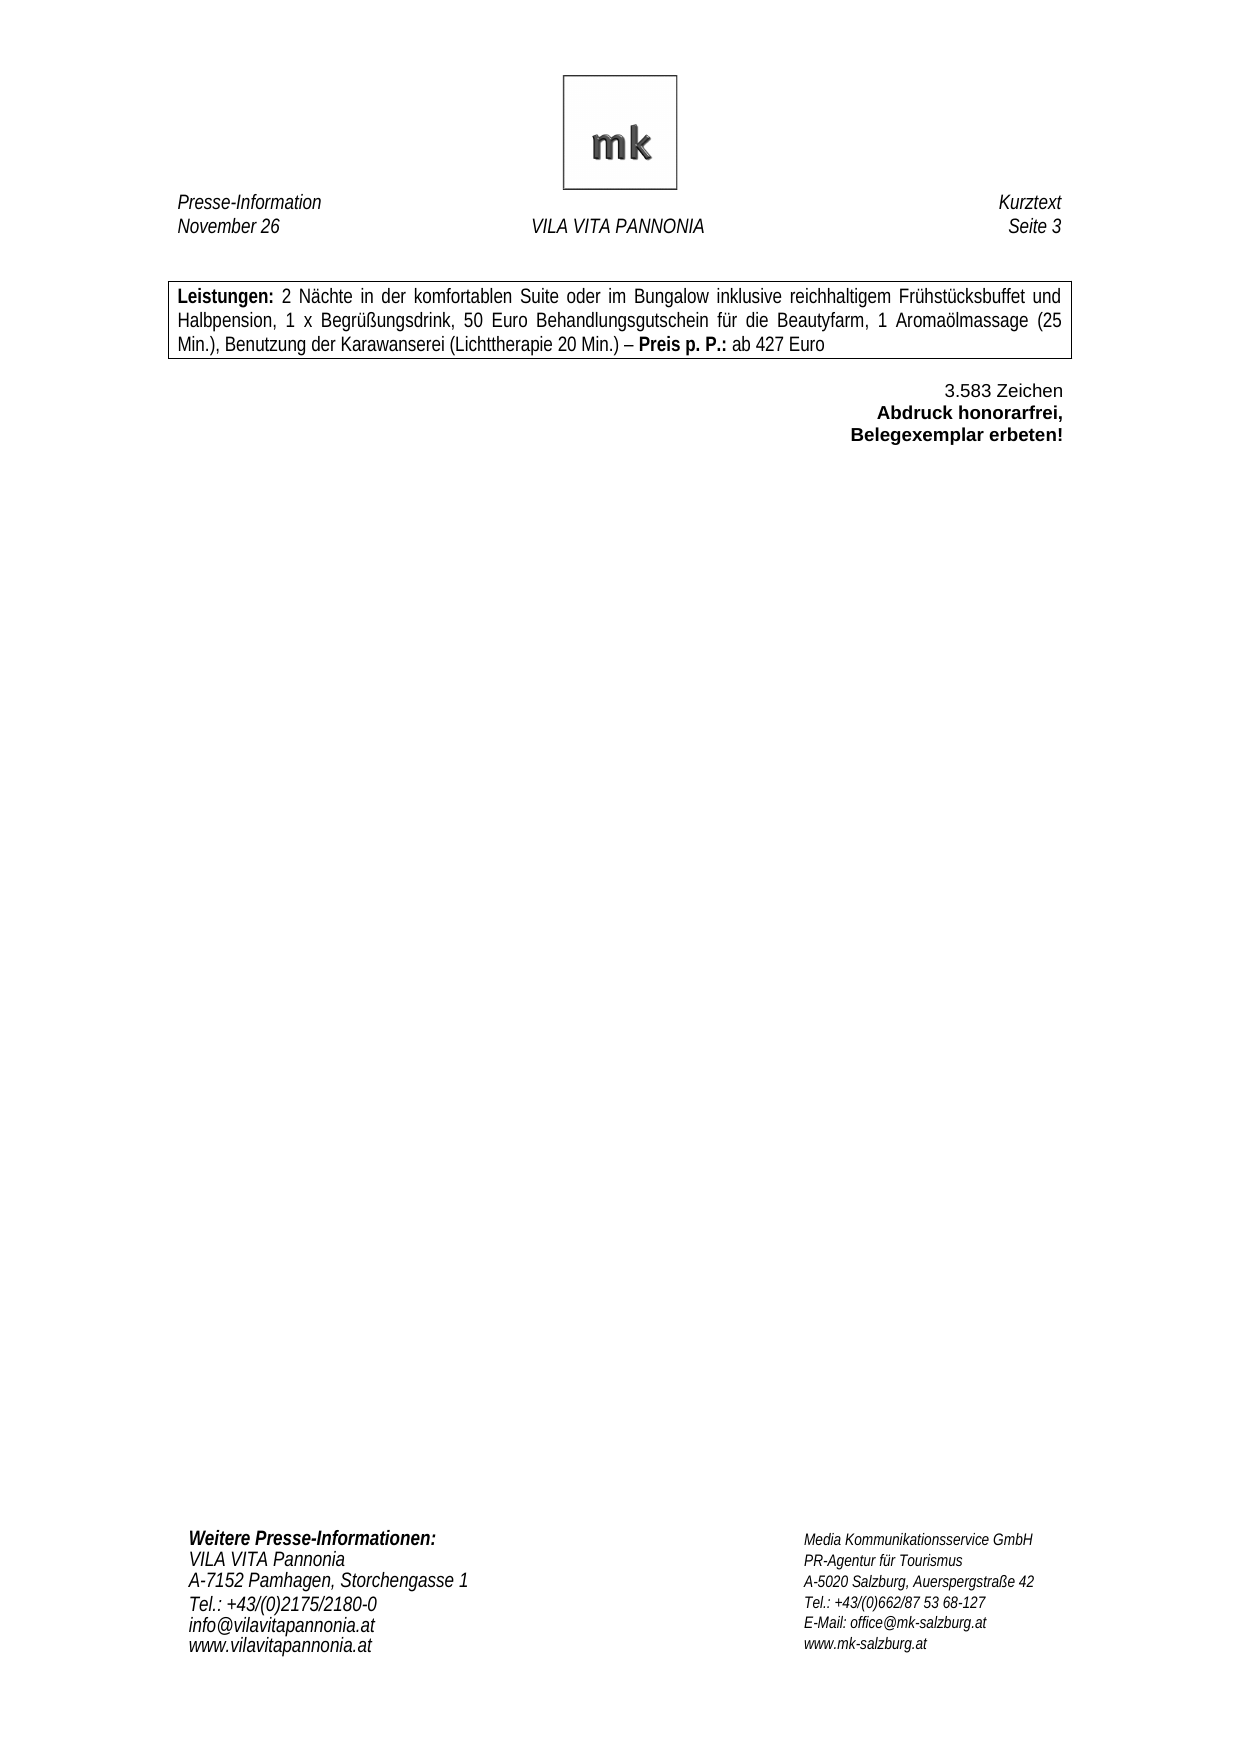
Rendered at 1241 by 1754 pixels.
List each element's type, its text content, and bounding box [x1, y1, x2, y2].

text 3.583 Zeichen Abdruck honorarfrei, Belegexemplar erbeten! [177, 380, 1063, 445]
text Leistungen: 2 Nächte in der komfortablen Suite oder im Bungalow inklusive reichhaltigem Frühstücksbuffet und Halbpension, 1 x Begrüßungsdrink, 50 Euro Behandlungsgutschein für die Beautyfarm, 1 Aromaölmassage (25 Min.), Benutzung der Karawanserei (Lichttherapie 20 Min.) – Preis p. P.: ab 427 Euro [169, 282, 1071, 358]
picture [562, 75, 678, 190]
